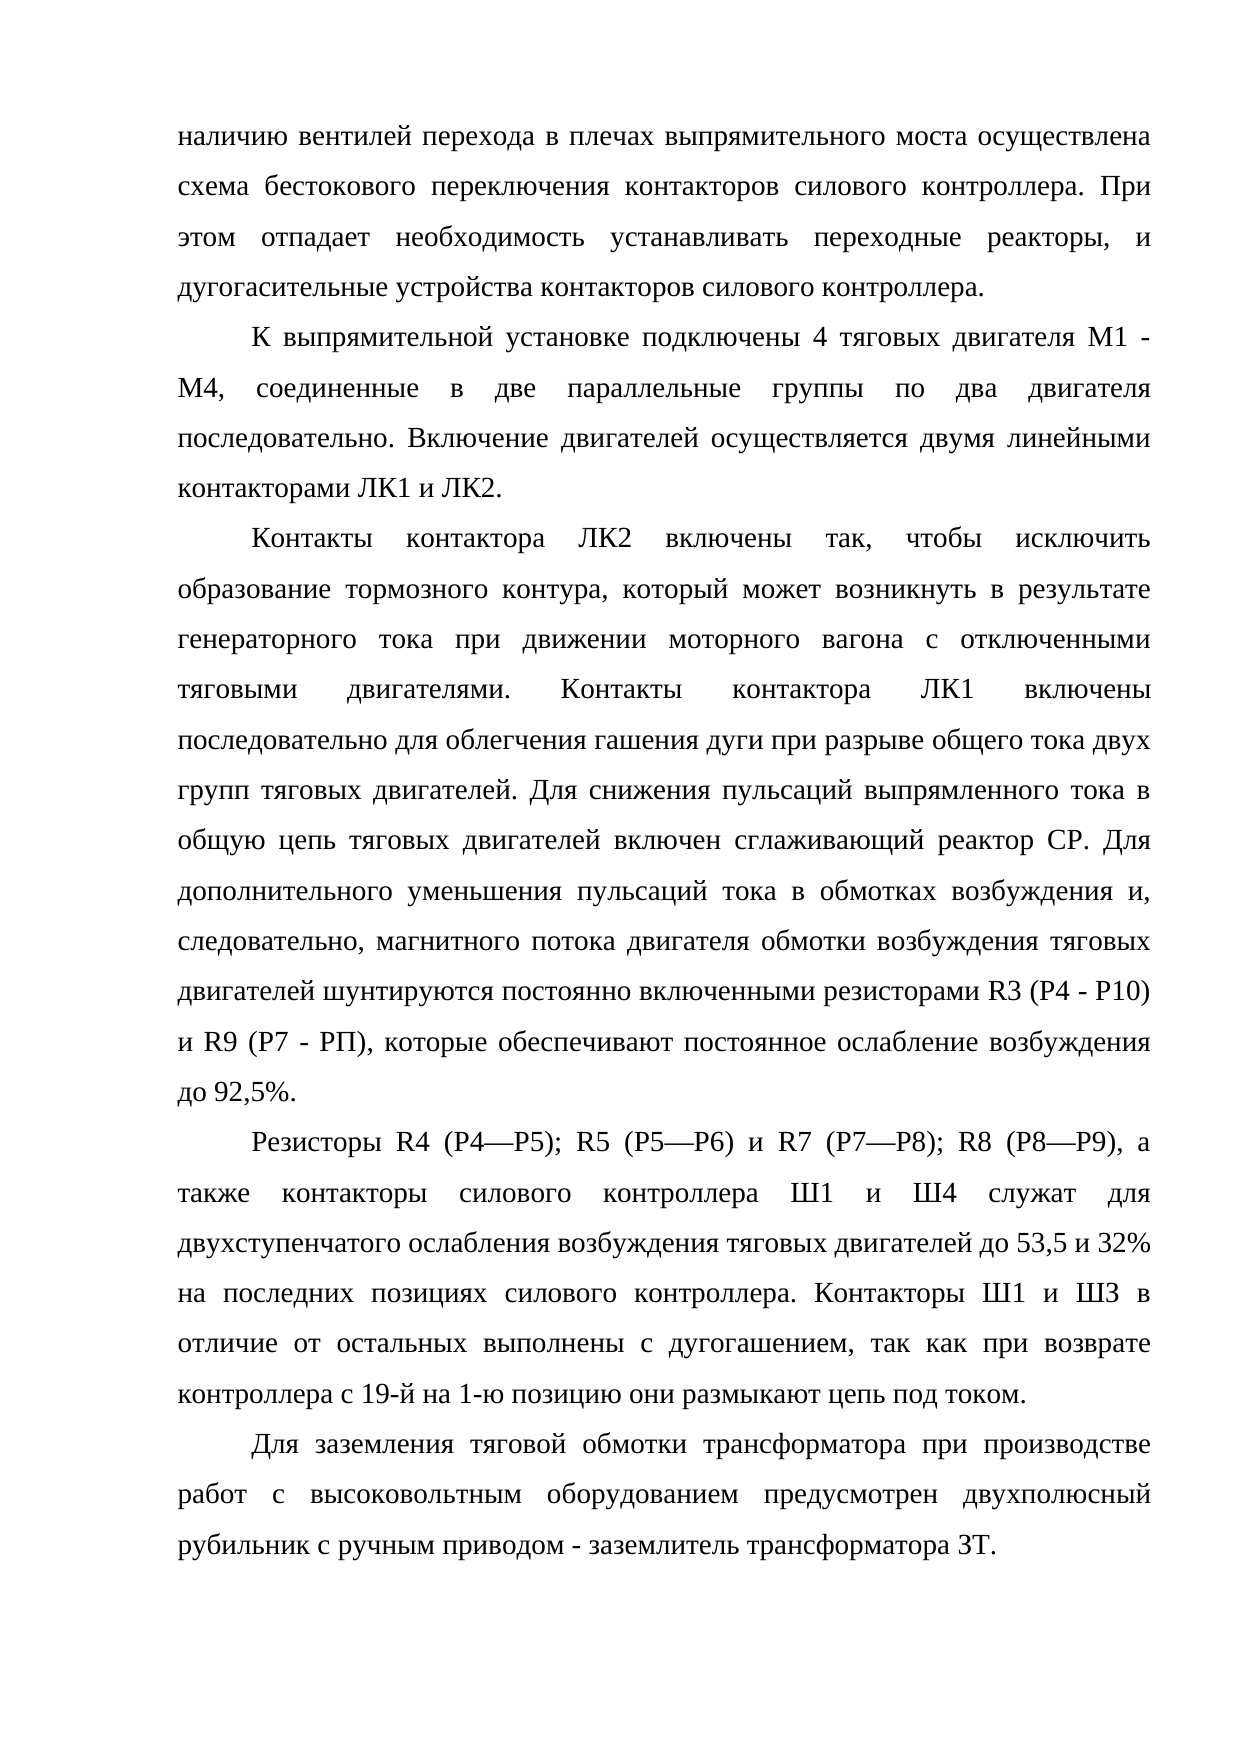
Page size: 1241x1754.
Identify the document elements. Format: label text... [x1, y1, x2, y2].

text Контакты контактора ЛК2 включены так, чтобы исключить образование тормозного контура, который может возникнуть в результате генераторного тока при движении моторного вагона с отключенными тяговыми двигателями. Контакты контактора ЛК1 включены последовательно для облегчения гашения дуги при разрыве общего тока двух групп тяговых двигателей. Для снижения пульсаций выпрямленного тока в общую цепь тяговых двигателей включен сглаживающий реактор СР. Для дополнительного уменьшения пульсаций тока в обмотках возбуждения и, следовательно, магнитного потока двигателя обмотки возбуждения тяговых двигателей шунтируются постоянно включенными резисторами R3 (Р4 - Р10) и R9 (Р7 - РП), которые обеспечивают постоянное ослабление возбуждения до 92,5%. [177, 521, 1152, 1108]
text Резисторы R4 (Р4—Р5); R5 (Р5—Р6) и R7 (Р7—Р8); R8 (Р8—Р9), а также контакторы силового контроллера Ш1 и Ш4 служат для двухступенчатого ослабления возбуждения тяговых двигателей до 53,5 и 32% на последних позициях силового контроллера. Контакторы Ш1 и ШЗ в отличие от остальных выполнены с дугогашением, так как при возврате контроллера с 19-й на 1-ю позицию они размыкают цепь под током. [177, 1124, 1152, 1409]
text К выпрямительной установке подключены 4 тяговых двигателя M1 - М4, соединенные в две параллельные группы по два двигателя последовательно. Включение двигателей осуществляется двумя линейными контакторами ЛК1 и ЛК2. [177, 319, 1152, 504]
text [177, 118, 1152, 303]
text Для заземления тяговой обмотки трансформатора при производстве работ с высоковольтным оборудованием предусмотрен двухполюсный рубильник с ручным приводом - заземлитель трансформатора ЗТ. [177, 1426, 1152, 1560]
